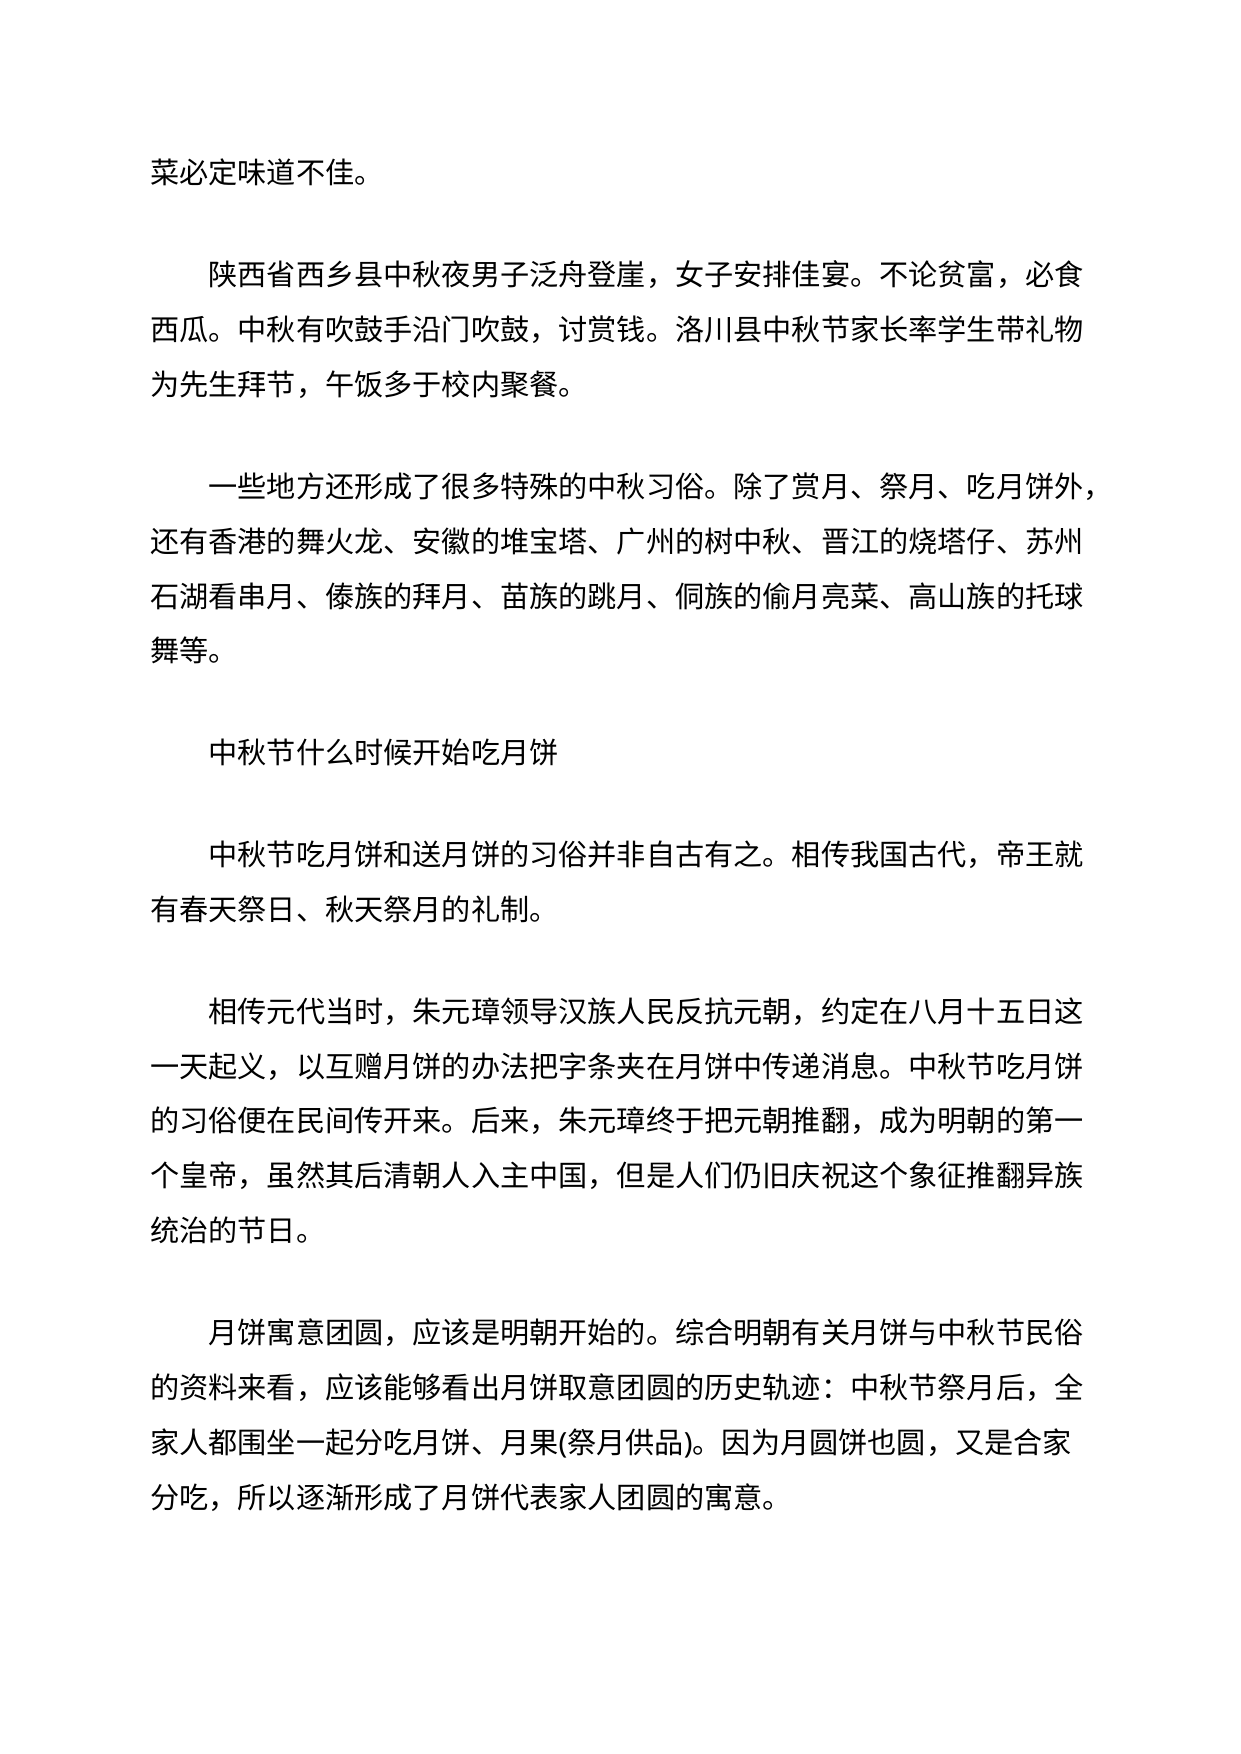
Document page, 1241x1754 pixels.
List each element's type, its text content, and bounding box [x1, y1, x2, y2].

text 一些地方还形成了很多特殊的中秋习俗。除了赏月、祭月、吃月饼外，还有香港的舞火龙、安徽的堆宝塔、广州的树中秋、晋江的烧塔仔、苏州石湖看串月、傣族的拜月、苗族的跳月、侗族的偷月亮菜、高山族的托球舞等。 [150, 463, 1090, 670]
text 相传元代当时，朱元璋领导汉族人民反抗元朝，约定在八月十五日这一天起义，以互赠月饼的办法把字条夹在月饼中传递消息。中秋节吃月饼的习俗便在民间传开来。后来，朱元璋终于把元朝推翻，成为明朝的第一个皇帝，虽然其后清朝人入主中国，但是人们仍旧庆祝这个象征推翻异族统治的节日。 [150, 988, 1090, 1250]
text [150, 150, 1090, 192]
text 月饼寓意团圆，应该是明朝开始的。综合明朝有关月饼与中秋节民俗的资料来看，应该能够看出月饼取意团圆的历史轨迹：中秋节祭月后，全家人都围坐一起分吃月饼、月果(祭月供品)。因为月圆饼也圆，又是合家分吃，所以逐渐形成了月饼代表家人团圆的寓意。 [150, 1309, 1090, 1517]
text 中秋节吃月饼和送月饼的习俗并非自古有之。相传我国古代，帝王就有春天祭日、秋天祭月的礼制。 [150, 832, 1090, 929]
text 陕西省西乡县中秋夜男子泛舟登崖，女子安排佳宴。不论贫富，必食西瓜。中秋有吹鼓手沿门吹鼓，讨赏钱。洛川县中秋节家长率学生带礼物为先生拜节，午饭多于校内聚餐。 [150, 252, 1090, 404]
text 中秋节什么时候开始吃月饼 [150, 730, 1090, 772]
